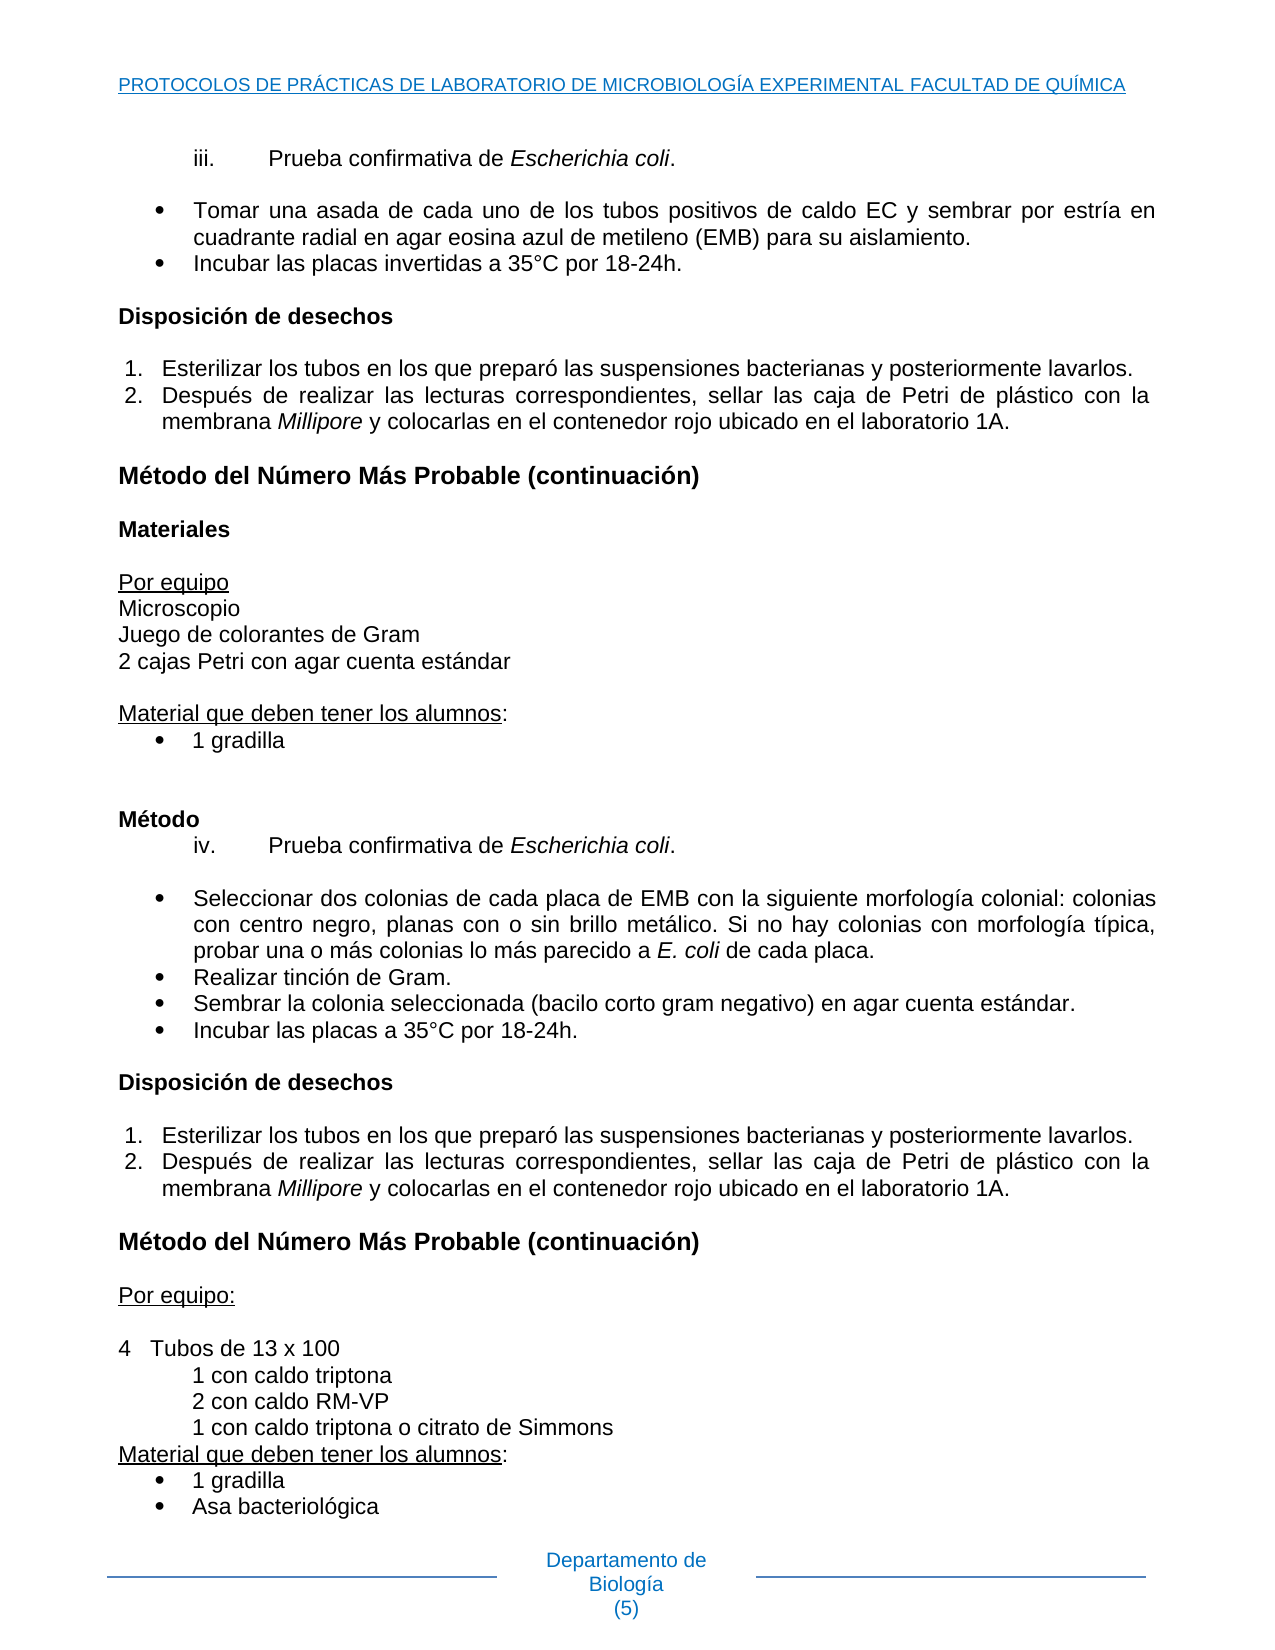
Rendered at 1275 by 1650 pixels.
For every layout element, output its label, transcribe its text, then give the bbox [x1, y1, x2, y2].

text Por equipo [118, 568, 1157, 595]
text 2 cajas Petri con agar cuenta estándar [118, 648, 1151, 674]
text Método del Número Más Probable (continuación) [118, 1227, 1157, 1256]
text Método del Número Más Probable (continuación) [118, 461, 1157, 489]
list Esterilizar los tubos en los que preparó las suspensiones bacterianas y posteriormente lavarlos. [124, 1122, 1151, 1148]
text 1 con caldo triptona [118, 1362, 1157, 1388]
list Prueba confirmativa de Escherichia coli. [193, 832, 1157, 858]
text 4 Tubos de 13 x 100 [118, 1335, 1157, 1362]
list Después de realizar las lecturas correspondientes, sellar las caja de Petri de plástico con la membrana Millipore y colocarlas en el contenedor rojo ubicado en el laboratorio 1A. [124, 1148, 1151, 1201]
text Material que deben tener los alumnos: [118, 1441, 1157, 1467]
text 2 con caldo RM-VP [118, 1388, 1157, 1414]
text Microscopio [118, 595, 1151, 621]
list Prueba confirmativa de Escherichia coli. [193, 144, 1157, 171]
list 1 gradilla [156, 1467, 1157, 1493]
text Disposición de desechos [118, 1069, 1157, 1096]
list Sembrar la colonia seleccionada (bacilo corto gram negativo) en agar cuenta estándar. [156, 990, 1157, 1017]
list Después de realizar las lecturas correspondientes, sellar las caja de Petri de plástico con la membrana Millipore y colocarlas en el contenedor rojo ubicado en el laboratorio 1A. [124, 382, 1151, 434]
list Realizar tinción de Gram. [156, 964, 1157, 990]
list Esterilizar los tubos en los que preparó las suspensiones bacterianas y posteriormente lavarlos. [124, 355, 1151, 382]
list Incubar las placas a 35°C por 18-24h. [156, 1017, 1157, 1043]
list Incubar las placas invertidas a 35°C por 18-24h. [156, 250, 1157, 276]
text Por equipo: [118, 1282, 1157, 1309]
list Seleccionar dos colonias de cada placa de EMB con la siguiente morfología colonial: colonias con centro negro, planas con o sin brillo metálico. Si no hay colonias con morfología típica, probar una o más colonias lo más parecido a E. coli de cada placa. [156, 885, 1157, 964]
text Materiales [118, 516, 1157, 542]
list 1 gradilla [156, 727, 1157, 753]
text Disposición de desechos [118, 303, 1157, 329]
text Material que deben tener los alumnos: [118, 700, 1157, 727]
text Método [118, 806, 1157, 832]
text 1 con caldo triptona o citrato de Simmons [118, 1414, 1157, 1441]
list Tomar una asada de cada uno de los tubos positivos de caldo EC y sembrar por estría en cuadrante radial en agar eosina azul de metileno (EMB) para su aislamiento. [156, 197, 1157, 250]
text Juego de colorantes de Gram [118, 621, 1151, 648]
list Asa bacteriológica [156, 1493, 1157, 1520]
